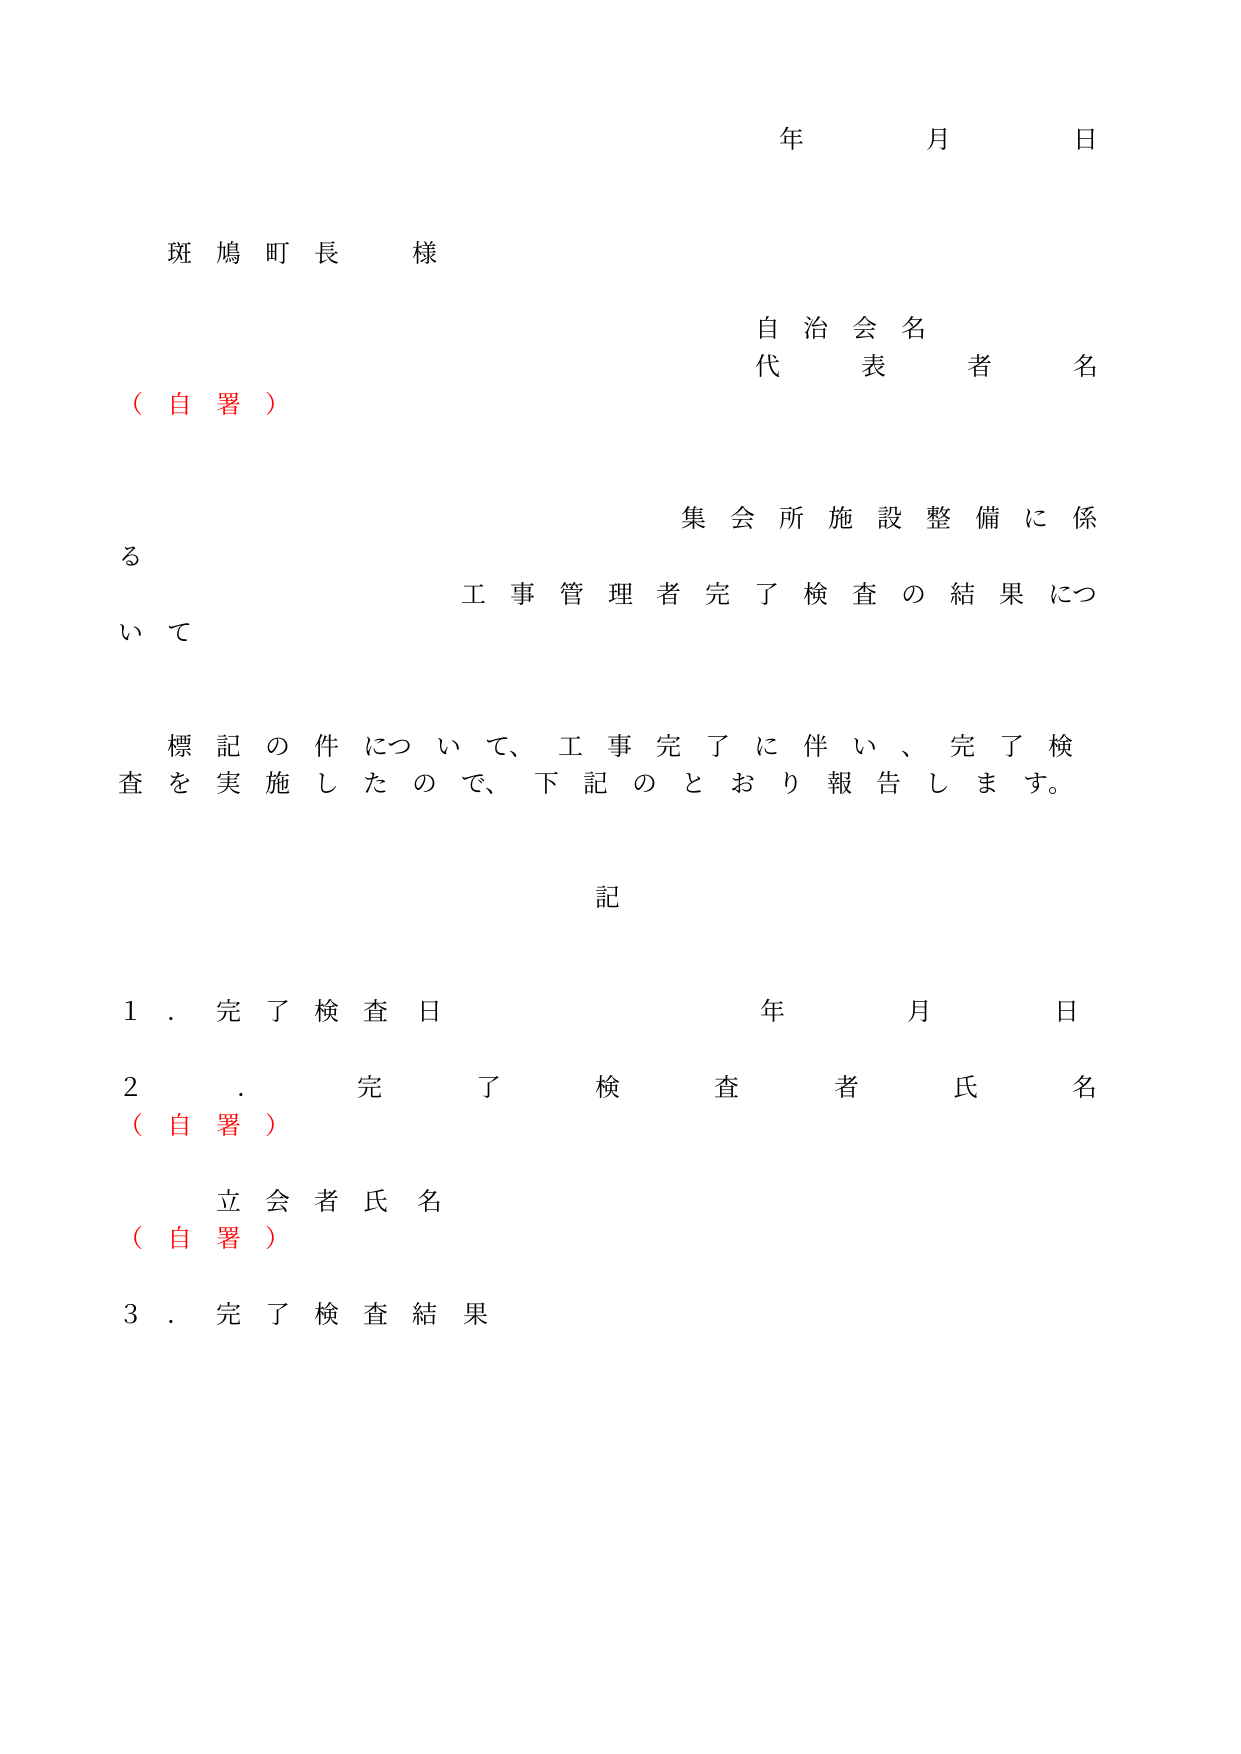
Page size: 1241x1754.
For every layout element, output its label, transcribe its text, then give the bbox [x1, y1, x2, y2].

text １．完了検査日 年 月 日 [118, 991, 1122, 1029]
text 工事管理者完了検査の結果について [118, 574, 1122, 649]
text 代表者名 （自署） [118, 346, 1122, 422]
text 集会所施設整備に係る [118, 498, 1122, 574]
text 記 [118, 877, 1122, 915]
text 自治会名 [118, 308, 1122, 346]
text ３．完了検査結果 [118, 1294, 1122, 1332]
text 斑鳩町長 様 [118, 232, 1122, 270]
text 年 月 日 [118, 119, 1122, 157]
text ２．完了検査者氏名 （自署） [118, 1067, 1122, 1142]
text 立会者氏名 （自署） [118, 1180, 1122, 1256]
text 標記の件について、工事完了に伴い、完了検査を実施したので、下記のとおり報告します。 [118, 725, 1122, 801]
